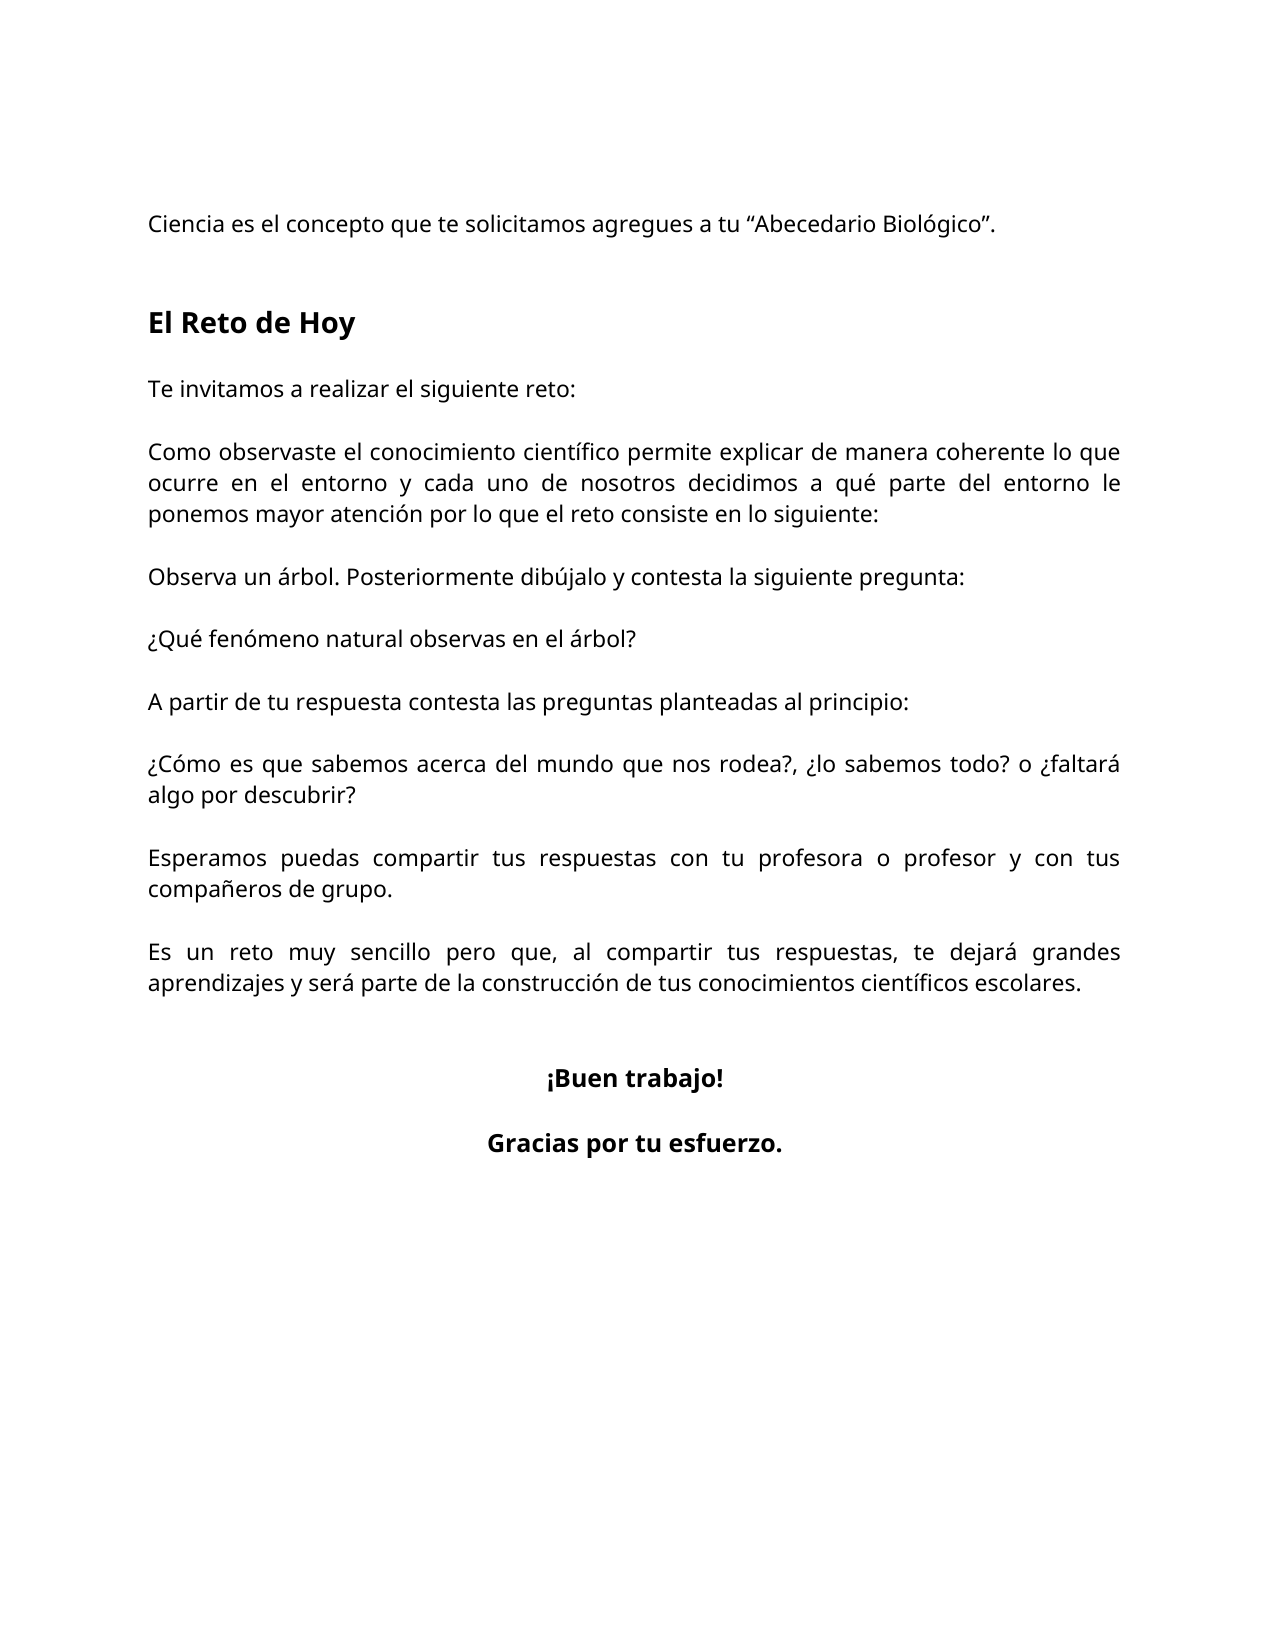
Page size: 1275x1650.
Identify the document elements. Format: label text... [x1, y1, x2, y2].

text Gracias por tu esfuerzo. [148, 1126, 1122, 1160]
text Te invitamos a realizar el siguiente reto: [148, 373, 1122, 404]
text Observa un árbol. Posteriormente dibújalo y contesta la siguiente pregunta: [148, 561, 1122, 592]
text A partir de tu respuesta contesta las preguntas planteadas al principio: [148, 686, 1122, 717]
text ¿Cómo es que sabemos acerca del mundo que nos rodea?, ¿lo sabemos todo? o ¿faltará algo por descubrir? [148, 748, 1122, 811]
text El Reto de Hoy [148, 302, 1122, 342]
text Como observaste el conocimiento científico permite explicar de manera coherente lo que ocurre en el entorno y cada uno de nosotros decidimos a qué parte del entorno le ponemos mayor atención por lo que el reto consiste en lo siguiente: [148, 436, 1122, 529]
text ¿Qué fenómeno natural observas en el árbol? [148, 623, 1122, 654]
text Ciencia es el concepto que te solicitamos agregues a tu “Abecedario Biológico”. [148, 208, 1122, 240]
text ¡Buen trabajo! [148, 1061, 1122, 1095]
text Es un reto muy sencillo pero que, al compartir tus respuestas, te dejará grandes aprendizajes y será parte de la construcción de tus conocimientos científicos escolares. [148, 936, 1122, 998]
text Esperamos puedas compartir tus respuestas con tu profesora o profesor y con tus compañeros de grupo. [148, 842, 1122, 904]
